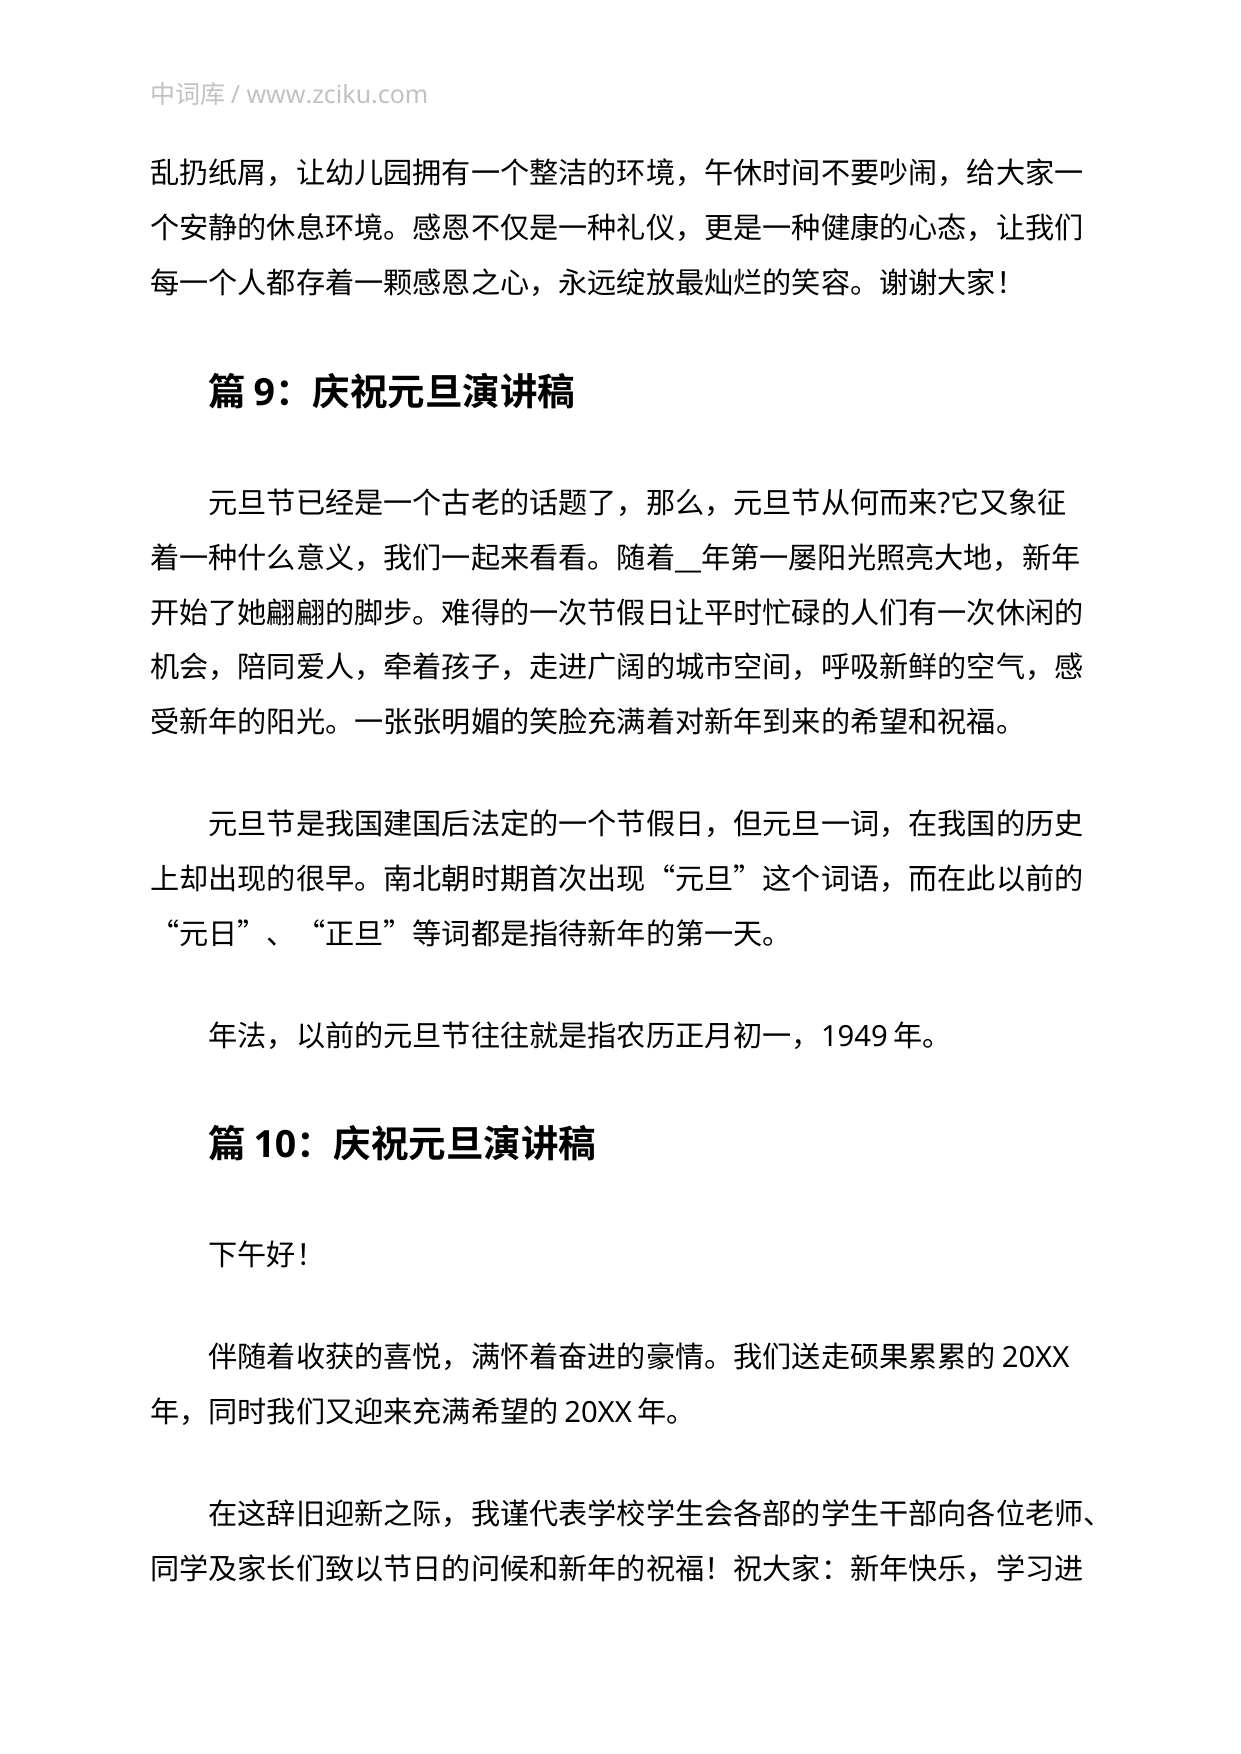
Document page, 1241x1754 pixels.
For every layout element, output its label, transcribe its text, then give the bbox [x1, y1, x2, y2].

text 下午好！ [150, 1232, 1090, 1274]
text 篇9：庆祝元旦演讲稿 [150, 362, 1090, 416]
text 年法，以前的元旦节往往就是指农历正月初一，1949年。 [150, 1012, 1090, 1055]
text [150, 1491, 1090, 1588]
text 元旦节是我国建国后法定的一个节假日，但元旦一词，在我国的历史上却出现的很早。南北朝时期首次出现“元旦”这个词语，而在此以前的“元日”、“正旦”等词都是指待新年的第一天。 [150, 801, 1090, 953]
text 伴随着收获的喜悦，满怀着奋进的豪情。我们送走硕果累累的20XX年，同时我们又迎来充满希望的20XX年。 [150, 1334, 1090, 1431]
text 篇10：庆祝元旦演讲稿 [150, 1114, 1090, 1169]
text 元旦节已经是一个古老的话题了，那么，元旦节从何而来?它又象征着一种什么意义，我们一起来看看。随着__年第一屡阳光照亮大地，新年开始了她翩翩的脚步。难得的一次节假日让平时忙碌的人们有一次休闲的机会，陪同爱人，牵着孩子，走进广阔的城市空间，呼吸新鲜的空气，感受新年的阳光。一张张明媚的笑脸充满着对新年到来的希望和祝福。 [150, 479, 1090, 741]
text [150, 150, 1090, 302]
